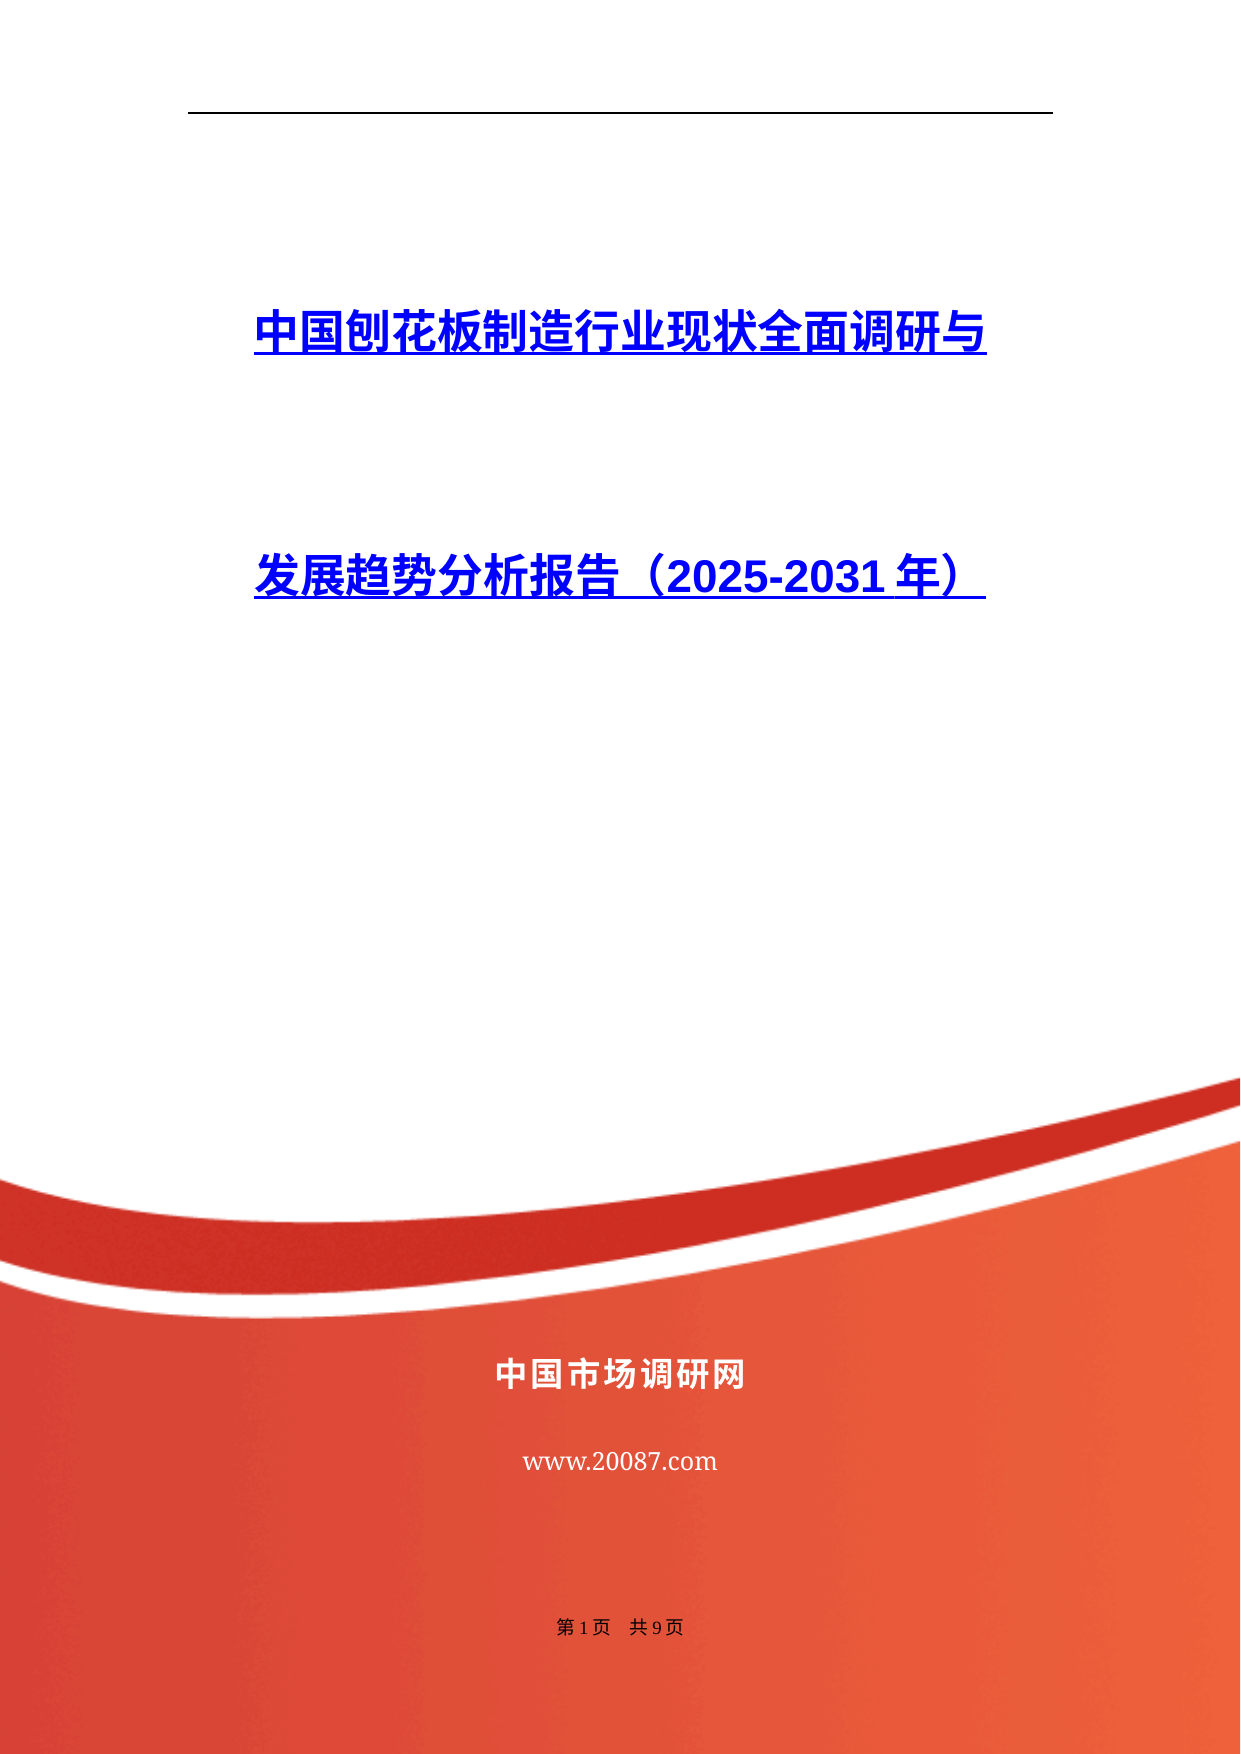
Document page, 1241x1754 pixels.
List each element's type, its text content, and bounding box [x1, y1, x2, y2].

subtitle 中国市场调研网 [187, 1339, 1053, 1404]
text www.20087.com [187, 1428, 1053, 1493]
picture [0, 1006, 1241, 1754]
table_header 中国刨花板制造行业现状全面调研与发展趋势分析报告（2025-2031年） [188, 207, 1053, 773]
